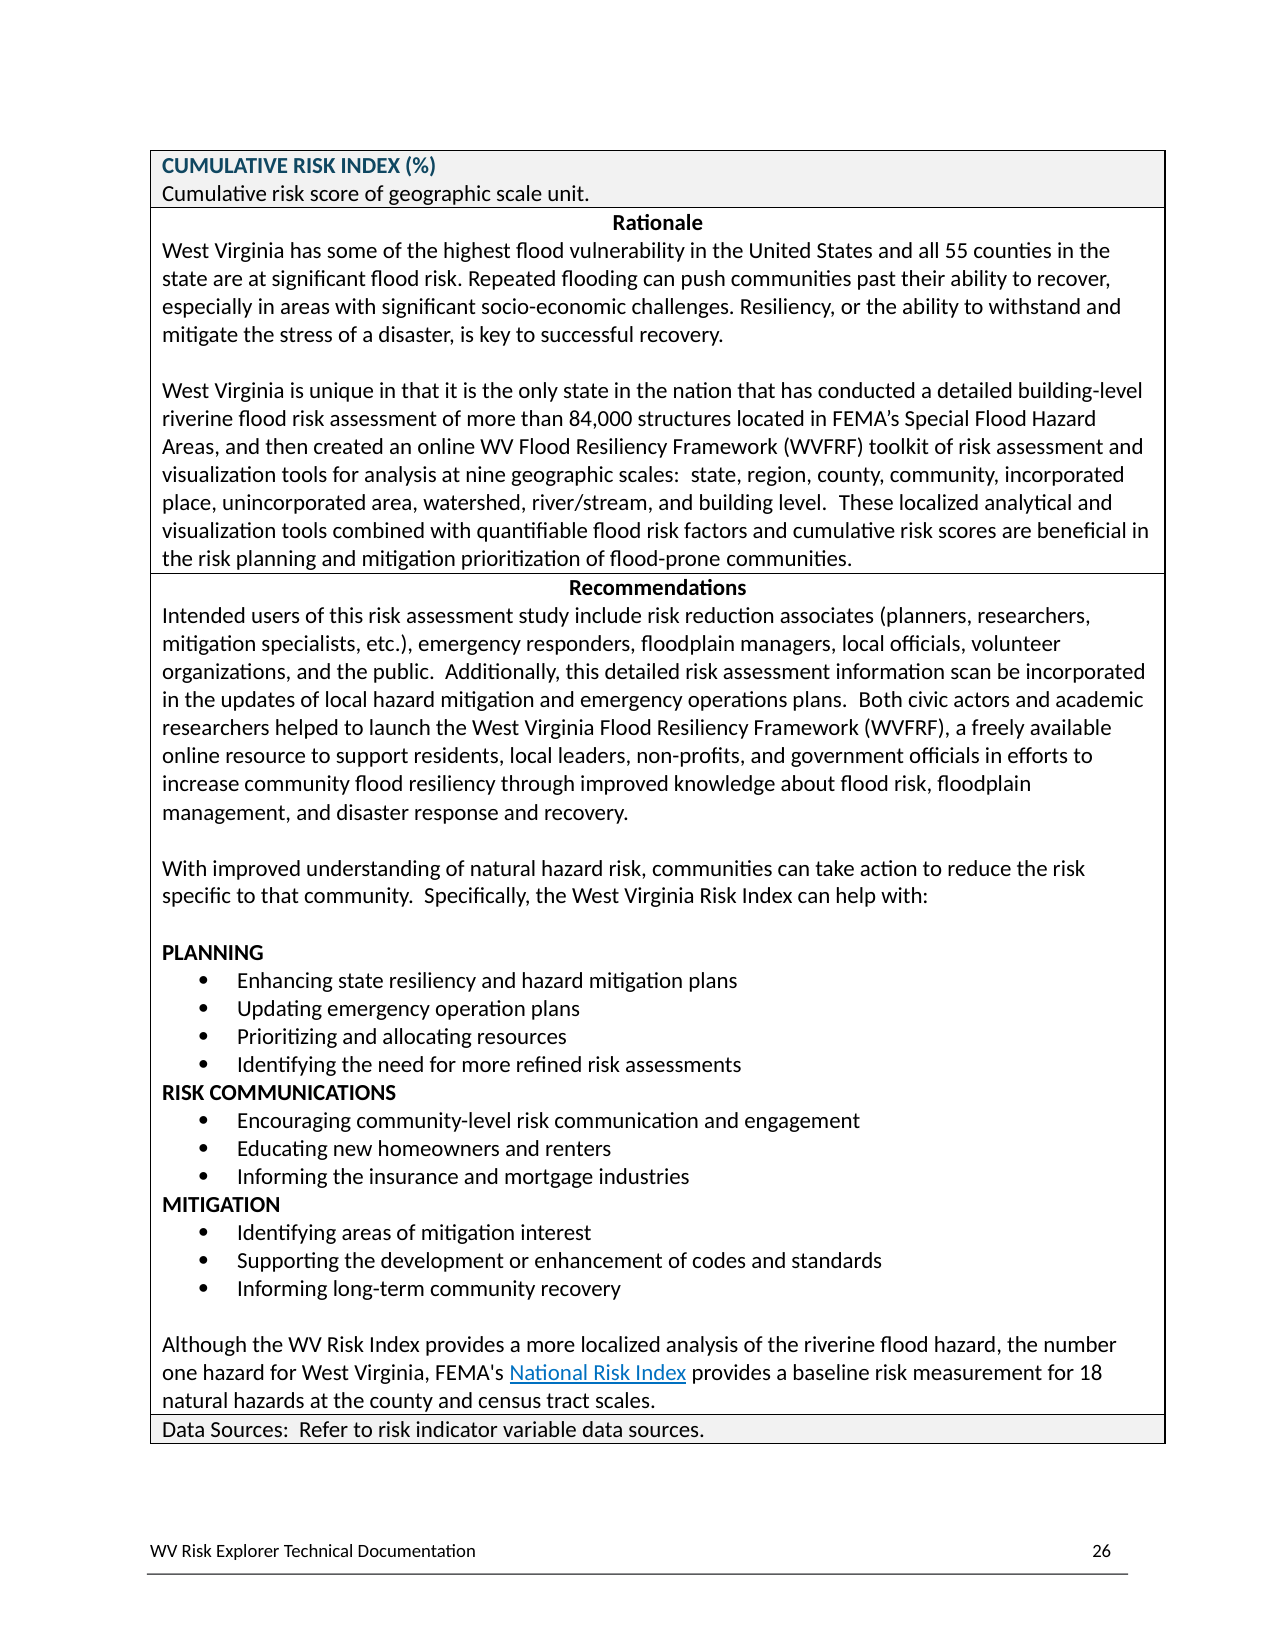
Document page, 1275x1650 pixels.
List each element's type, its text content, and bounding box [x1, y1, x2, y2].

table_header CUMULATIVE RISK INDEX (%) Cumulative risk score of geographic scale unit. [151, 151, 1164, 207]
table_cell Recommendations Intended users of this risk assessment study include risk reduction associates (planners, researchers, mitigation specialists, etc.), emergency responders, floodplain managers, local officials, volunteer organizations, and the public. Additionally, this detailed risk assessment information scan be incorporated in the updates of local hazard mitigation and emergency operations plans. Both civic actors and academic researchers helped to launch the West Virginia Flood Resiliency Framework (WVFRF), a freely available online resource to support residents, local leaders, non-profits, and government officials in efforts to increase community flood resiliency through improved knowledge about flood risk, floodplain management, and disaster response and recovery. With improved understanding of natural hazard risk, communities can take action to reduce the risk specific to that community. Specifically, the West Virginia Risk Index can help with: PLANNING Enhancing state resiliency and hazard mitigation plans Updating emergency operation plans Prioritizing and allocating resources Identifying the need for more refined risk assessments RISK COMMUNICATIONS Encouraging community-level risk communication and engagement Educating new homeowners and renters Informing the insurance and mortgage industries MITIGATION Identifying areas of mitigation interest Supporting the development or enhancement of codes and standards Informing long-term community recovery Although the WV Risk Index provides a more localized analysis of the riverine flood hazard, the number one hazard for West Virginia, FEMA's National Risk Index provides a baseline risk measurement for 18 natural hazards at the county and census tract scales. [151, 574, 1164, 1414]
table_cell Rationale West Virginia has some of the highest flood vulnerability in the United States and all 55 counties in the state are at significant flood risk. Repeated flooding can push communities past their ability to recover, especially in areas with significant socio-economic challenges. Resiliency, or the ability to withstand and mitigate the stress of a disaster, is key to successful recovery. West Virginia is unique in that it is the only state in the nation that has conducted a detailed building-level riverine flood risk assessment of more than 84,000 structures located in FEMA’s Special Flood Hazard Areas, and then created an online WV Flood Resiliency Framework (WVFRF) toolkit of risk assessment and visualization tools for analysis at nine geographic scales: state, region, county, community, incorporated place, unincorporated area, watershed, river/stream, and building level. These localized analytical and visualization tools combined with quantifiable flood risk factors and cumulative risk scores are beneficial in the risk planning and mitigation prioritization of flood-prone communities. [151, 208, 1164, 572]
table_cell Data Sources: Refer to risk indicator variable data sources. [151, 1415, 1164, 1443]
